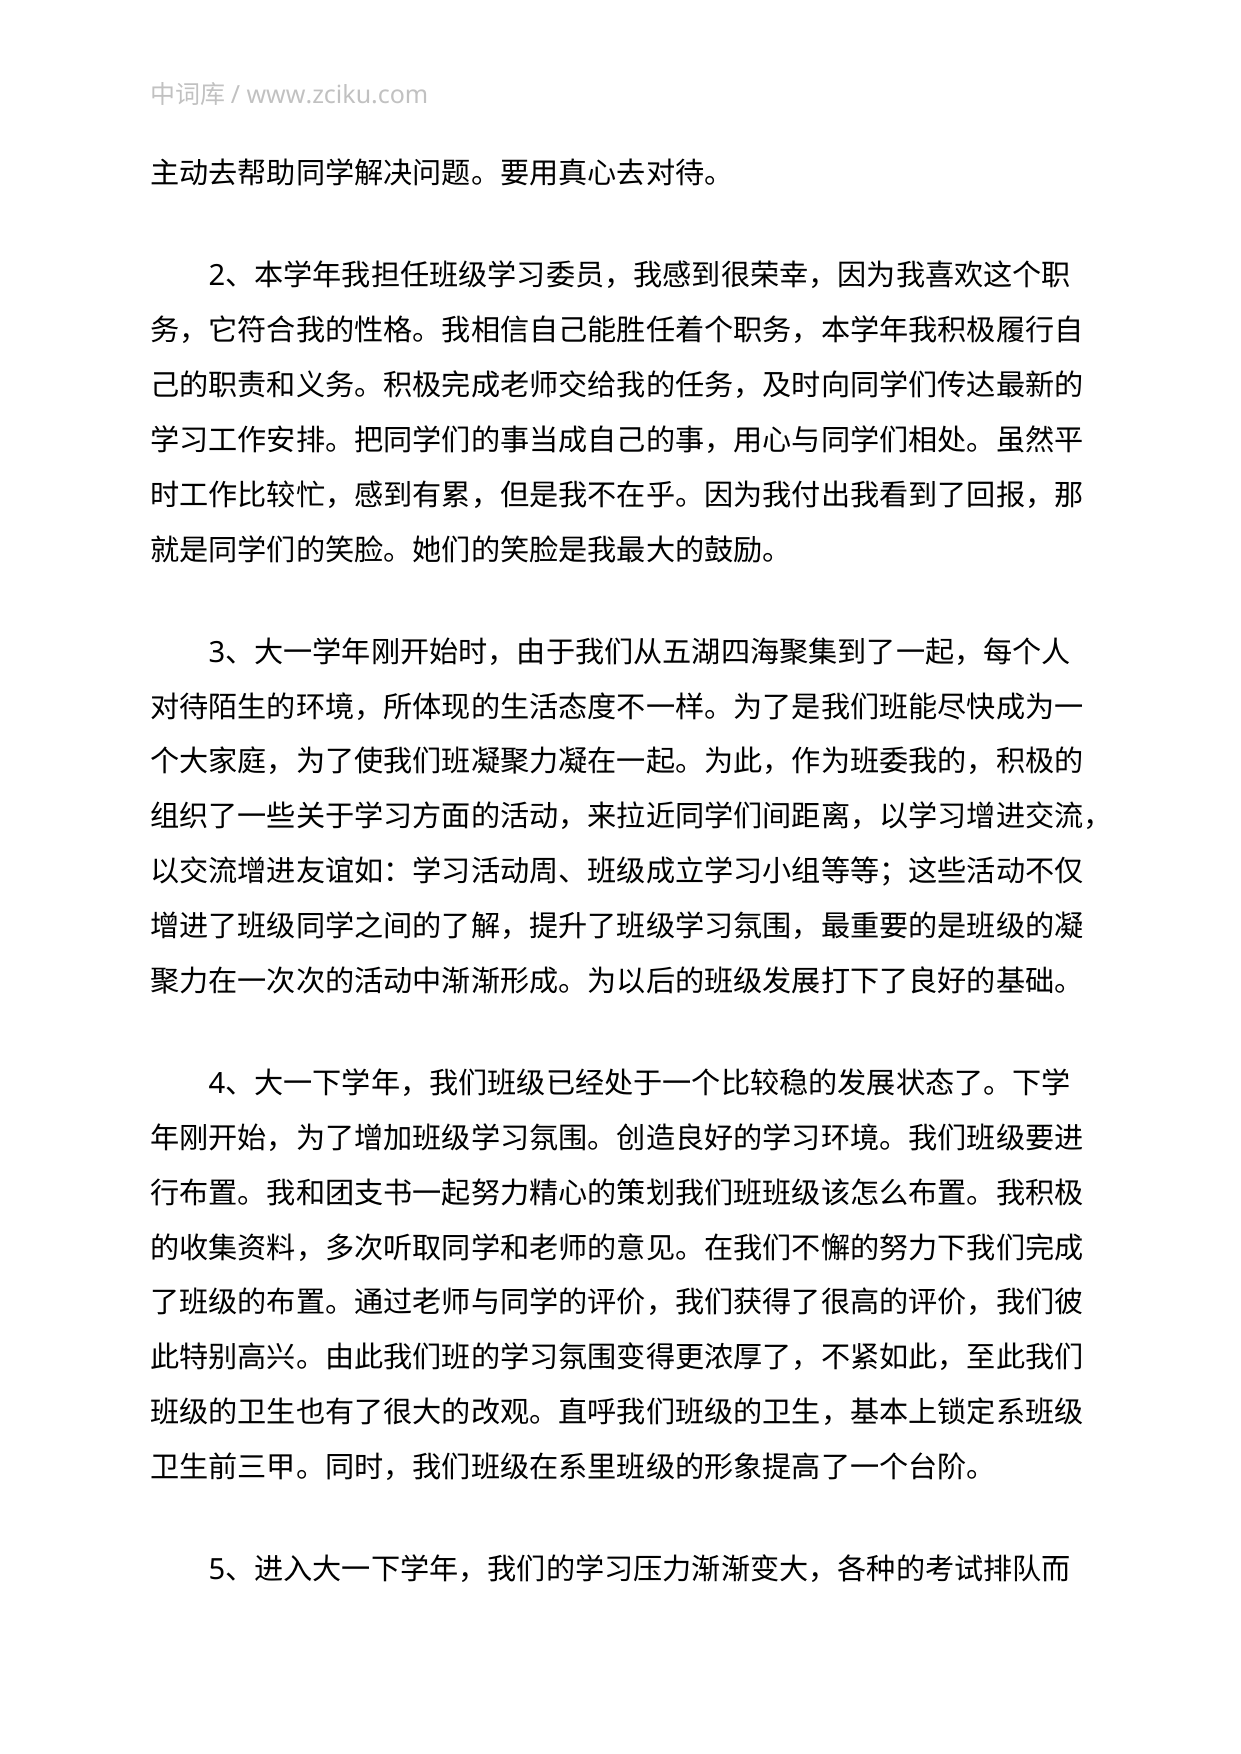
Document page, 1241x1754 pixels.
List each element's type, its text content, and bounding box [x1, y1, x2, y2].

text 3、大一学年刚开始时，由于我们从五湖四海聚集到了一起，每个人对待陌生的环境，所体现的生活态度不一样。为了是我们班能尽快成为一个大家庭，为了使我们班凝聚力凝在一起。为此，作为班委我的，积极的组织了一些关于学习方面的活动，来拉近同学们间距离，以学习增进交流，以交流增进友谊如：学习活动周、班级成立学习小组等等；这些活动不仅增进了班级同学之间的了解，提升了班级学习氛围，最重要的是班级的凝聚力在一次次的活动中渐渐形成。为以后的班级发展打下了良好的基础。 [150, 628, 1090, 1000]
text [150, 150, 1090, 192]
text 2、本学年我担任班级学习委员，我感到很荣幸，因为我喜欢这个职务，它符合我的性格。我相信自己能胜任着个职务，本学年我积极履行自己的职责和义务。积极完成老师交给我的任务，及时向同学们传达最新的学习工作安排。把同学们的事当成自己的事，用心与同学们相处。虽然平时工作比较忙，感到有累，但是我不在乎。因为我付出我看到了回报，那就是同学们的笑脸。她们的笑脸是我最大的鼓励。 [150, 252, 1090, 569]
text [150, 1546, 1090, 1588]
text 4、大一下学年，我们班级已经处于一个比较稳的发展状态了。下学年刚开始，为了增加班级学习氛围。创造良好的学习环境。我们班级要进行布置。我和团支书一起努力精心的策划我们班班级该怎么布置。我积极的收集资料，多次听取同学和老师的意见。在我们不懈的努力下我们完成了班级的布置。通过老师与同学的评价，我们获得了很高的评价，我们彼此特别高兴。由此我们班的学习氛围变得更浓厚了，不紧如此，至此我们班级的卫生也有了很大的改观。直呼我们班级的卫生，基本上锁定系班级卫生前三甲。同时，我们班级在系里班级的形象提高了一个台阶。 [150, 1059, 1090, 1486]
